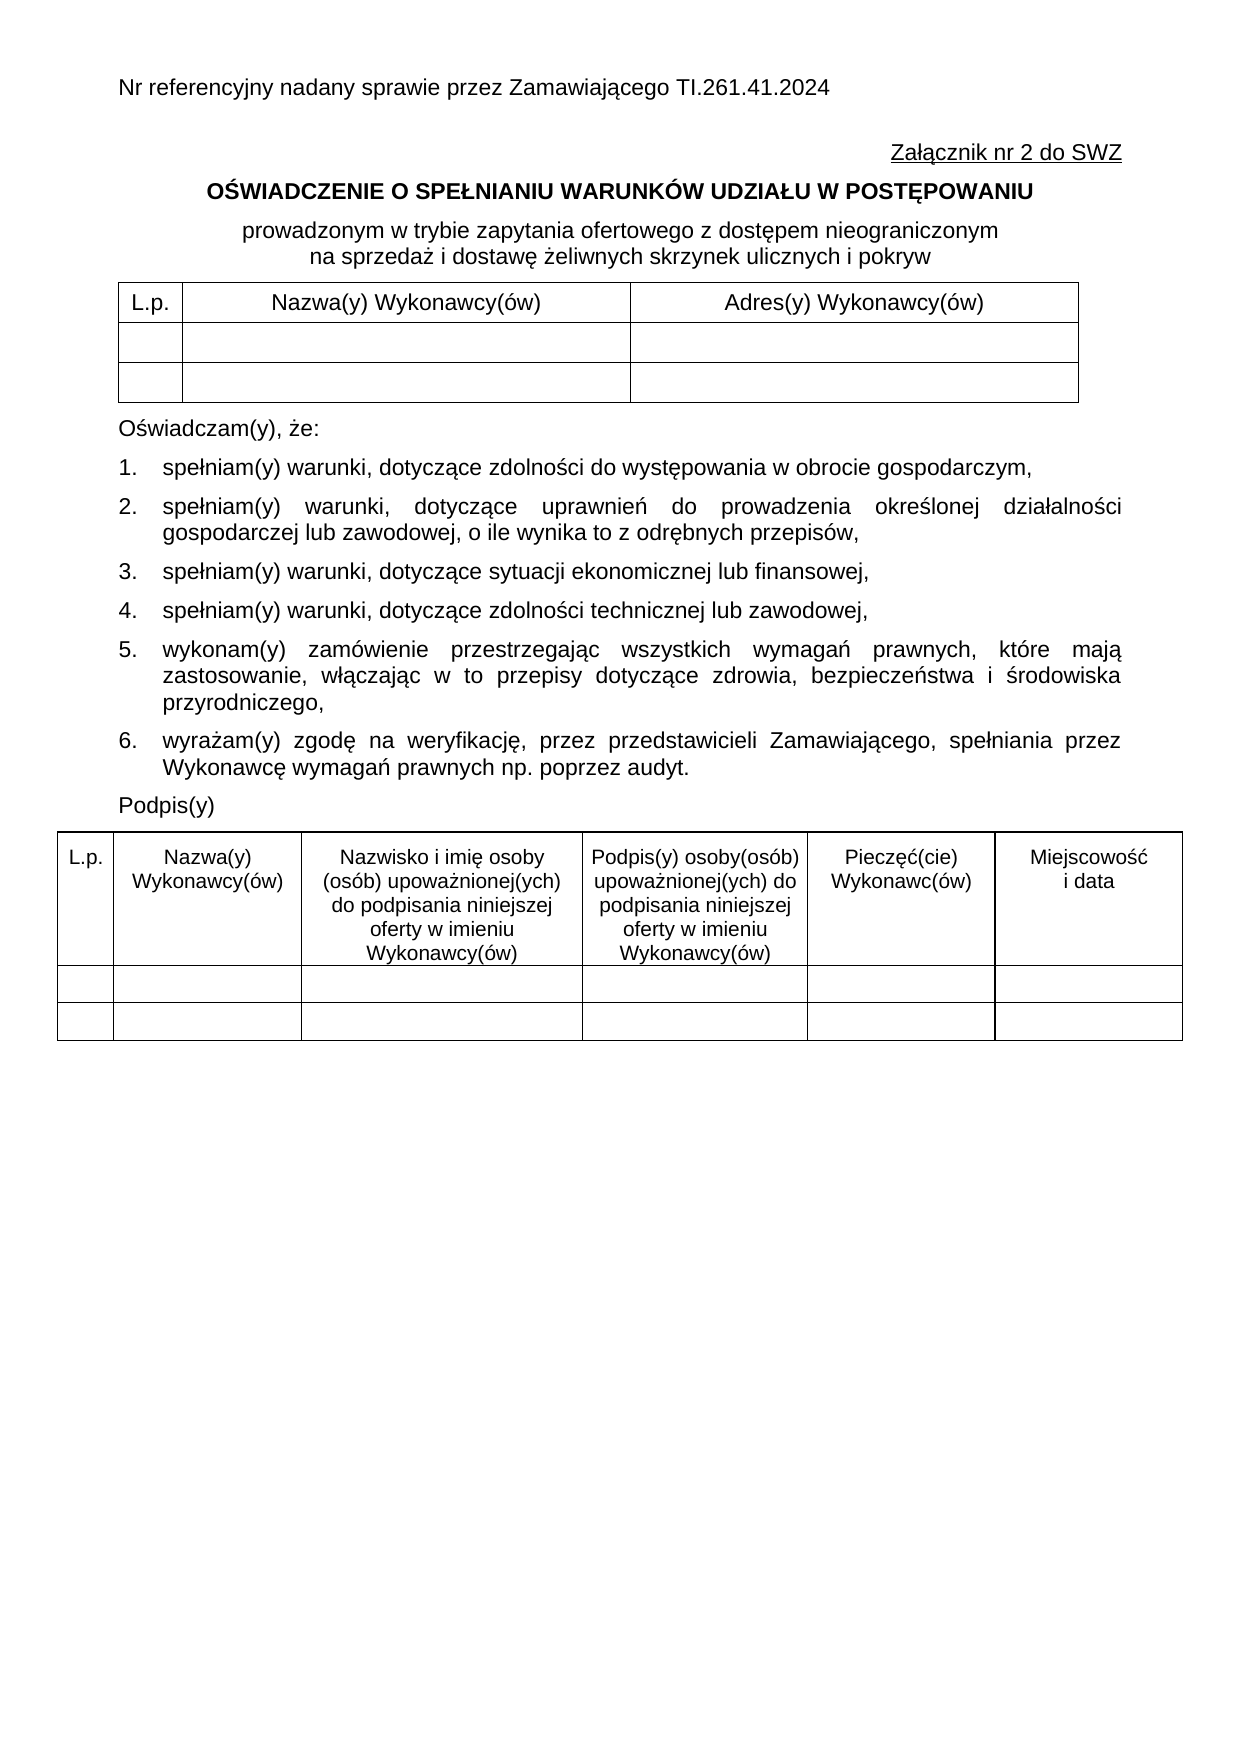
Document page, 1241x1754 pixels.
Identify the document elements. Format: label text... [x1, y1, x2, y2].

table_cell [183, 363, 630, 402]
table_header Pieczęć(cie) Wykonawc(ów) [808, 833, 994, 965]
table_header L.p. [119, 283, 182, 322]
table_cell [119, 323, 182, 362]
list spełniam(y) warunki, dotyczące zdolności do występowania w obrocie gospodarczym, [118, 454, 1122, 480]
table_cell [808, 1003, 994, 1040]
table_cell [114, 966, 301, 1002]
list spełniam(y) warunki, dotyczące uprawnień do prowadzenia określonej działalności gospodarczej lub zawodowej, o ile wynika to z odrębnych przepisów, [118, 493, 1122, 546]
text Podpis(y) [118, 792, 1122, 819]
table_cell [631, 363, 1078, 402]
table_cell [996, 1003, 1182, 1040]
list wyrażam(y) zgodę na weryfikację, przez przedstawicieli Zamawiającego, spełniania przez Wykonawcę wymagań prawnych np. poprzez audyt. [118, 727, 1122, 780]
table_cell [302, 966, 582, 1002]
table_cell [58, 966, 113, 1002]
table_cell [808, 966, 994, 1002]
table_cell [183, 323, 630, 362]
list spełniam(y) warunki, dotyczące zdolności technicznej lub zawodowej, [118, 597, 1122, 623]
table_cell [996, 966, 1182, 1002]
text prowadzonym w trybie zapytania ofertowego z dostępem nieograniczonym na sprzedaż i dostawę żeliwnych skrzynek ulicznych i pokryw [118, 217, 1122, 269]
list spełniam(y) warunki, dotyczące sytuacji ekonomicznej lub finansowej, [118, 558, 1122, 584]
table_header L.p. [58, 833, 113, 965]
table_header Adres(y) Wykonawcy(ów) [631, 283, 1078, 322]
table_header Nazwa(y) Wykonawcy(ów) [183, 283, 630, 322]
table_cell [631, 323, 1078, 362]
table_cell [583, 966, 807, 1002]
table_cell [58, 1003, 113, 1040]
table_cell [119, 363, 182, 402]
table_cell [302, 1003, 582, 1040]
table_cell [114, 1003, 301, 1040]
table_header Podpis(y) osoby(osób) upoważnionej(ych) do podpisania niniejszej oferty w imieniu Wykonawcy(ów) [583, 833, 807, 965]
text Oświadczam(y), że: [118, 415, 1122, 441]
list wykonam(y) zamówienie przestrzegając wszystkich wymagań prawnych, które mają zastosowanie, włączając w to przepisy dotyczące zdrowia, bezpieczeństwa i środowiska przyrodniczego, [118, 636, 1122, 715]
table_header Miejscowość i data [996, 833, 1182, 965]
table_header Nazwa(y) Wykonawcy(ów) [114, 833, 301, 965]
text OŚWIADCZENIE O SPEŁNIANIU WARUNKÓW UDZIAŁU W POSTĘPOWANIU [118, 178, 1122, 204]
text Załącznik nr 2 do SWZ [118, 139, 1122, 165]
table_cell [583, 1003, 807, 1040]
table_header Nazwisko i imię osoby (osób) upoważnionej(ych) do podpisania niniejszej oferty w imieniu Wykonawcy(ów) [302, 833, 582, 965]
